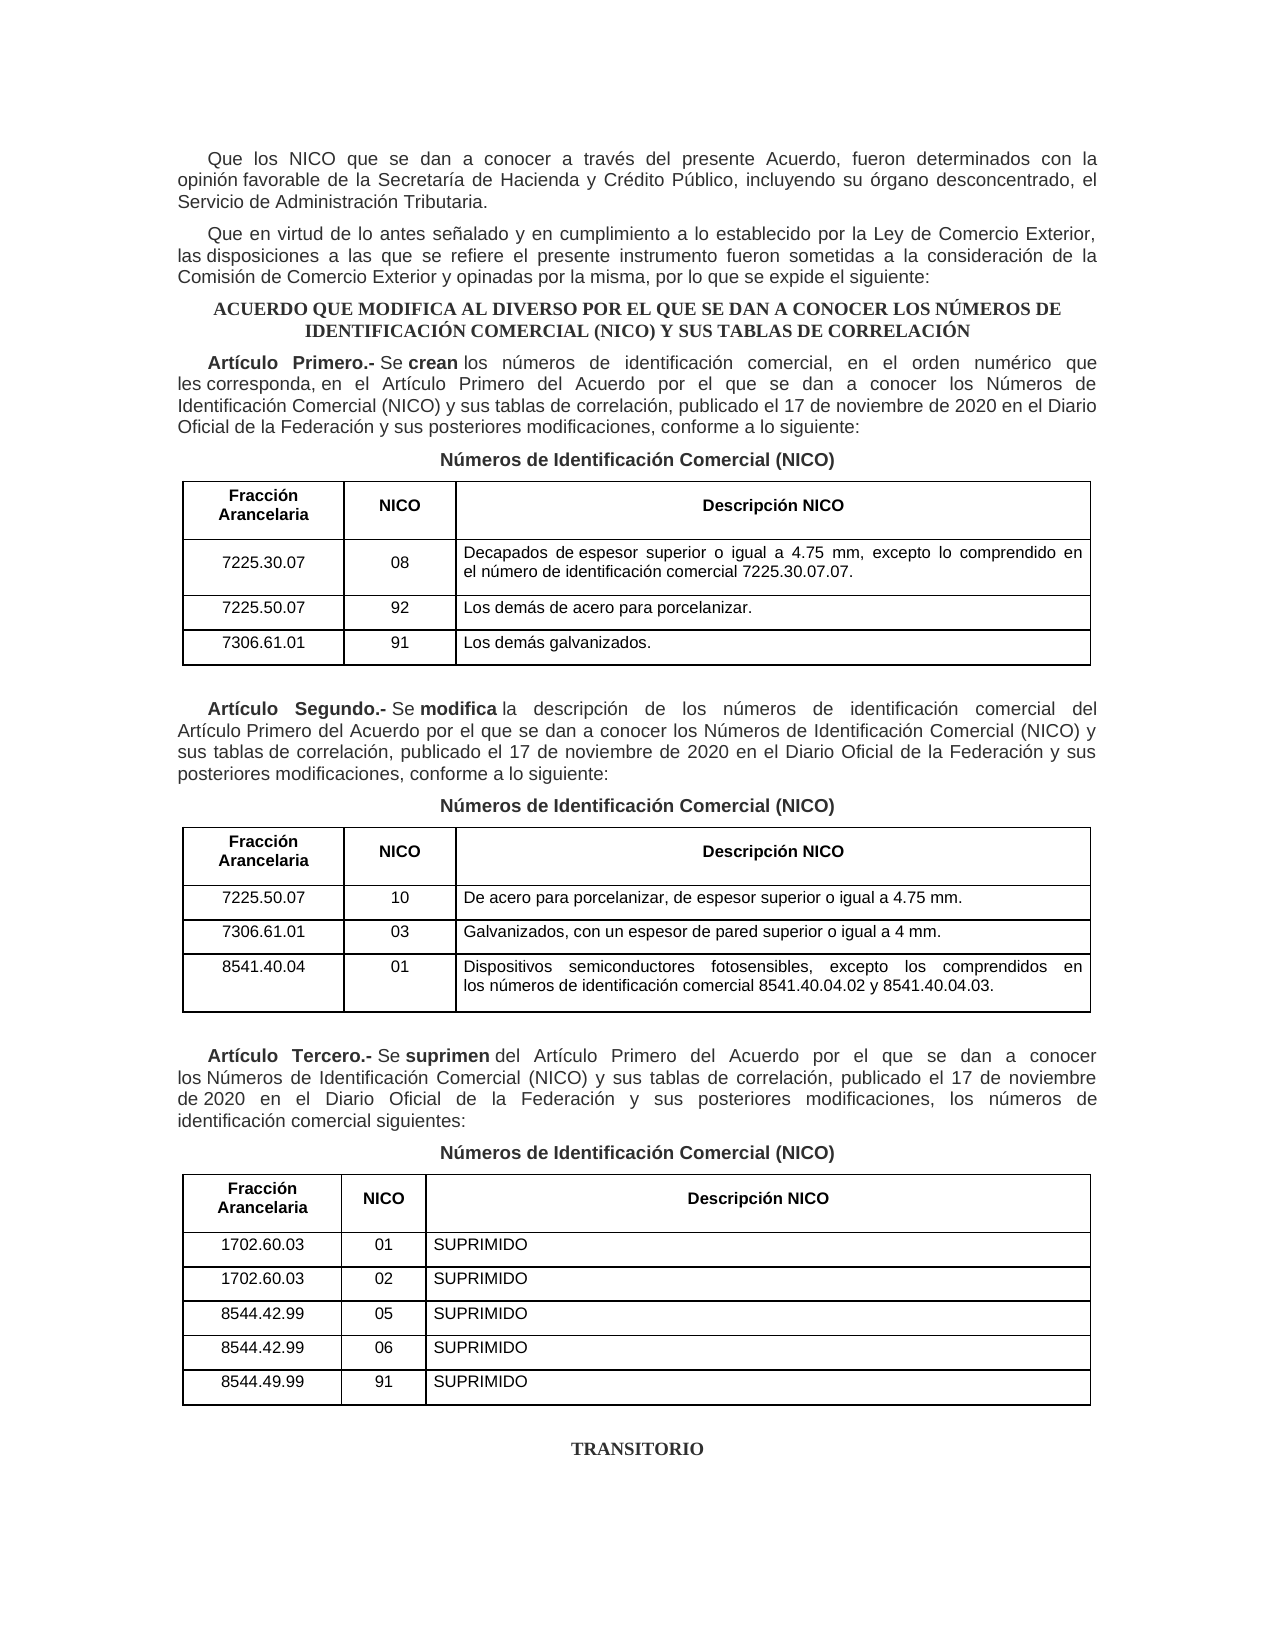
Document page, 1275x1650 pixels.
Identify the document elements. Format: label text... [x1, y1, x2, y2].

table_cell 8544.42.99 [184, 1336, 341, 1369]
table_cell De acero para porcelanizar, de espesor superior o igual a 4.75 mm. [457, 886, 1090, 919]
table_cell 7306.61.01 [184, 631, 343, 664]
table_cell 10 [345, 886, 455, 919]
table_cell 01 [342, 1233, 425, 1266]
text Que en virtud de lo antes señalado y en cumplimiento a lo establecido por la Ley de Comercio Exterior, las disposiciones a las que se refiere el presente instrumento fueron sometidas a la consideración de la Comisión de Comercio Exterior y opinadas por la misma, por lo que se expide el siguiente: [177, 223, 1098, 287]
table_cell Los demás galvanizados. [457, 631, 1090, 664]
text TRANSITORIO [177, 1438, 1098, 1459]
table_cell SUPRIMIDO [427, 1268, 1090, 1300]
table_cell SUPRIMIDO [427, 1233, 1090, 1266]
text Números de Identificación Comercial (NICO) [177, 1142, 1098, 1163]
table_cell SUPRIMIDO [427, 1336, 1090, 1369]
table_cell 8541.40.04 [184, 955, 343, 1011]
table_header Descripción NICO [427, 1175, 1090, 1232]
table_cell 06 [342, 1336, 425, 1369]
text ACUERDO QUE MODIFICA AL DIVERSO POR EL QUE SE DAN A CONOCER LOS NÚMEROS DE IDENTIFICACIÓN COMERCIAL (NICO) Y SUS TABLAS DE CORRELACIÓN [177, 298, 1098, 341]
table_header Descripción NICO [457, 482, 1090, 538]
table_cell 92 [345, 596, 455, 629]
table_cell 08 [345, 540, 455, 595]
table_cell 7306.61.01 [184, 921, 343, 953]
table_cell Decapados de espesor superior o igual a 4.75 mm, excepto lo comprendido en el número de identificación comercial 7225.30.07.07. [457, 540, 1090, 595]
table_cell Galvanizados, con un espesor de pared superior o igual a 4 mm. [457, 921, 1090, 953]
text Artículo Primero.- Se crean los números de identificación comercial, en el orden numérico que les corresponda, en el Artículo Primero del Acuerdo por el que se dan a conocer los Números de Identificación Comercial (NICO) y sus tablas de correlación, publicado el 17 de noviembre de 2020 en el Diario Oficial de la Federación y sus posteriores modificaciones, conforme a lo siguiente: [177, 352, 1098, 438]
table_cell 01 [345, 955, 455, 1011]
table_cell 1702.60.03 [184, 1268, 341, 1300]
table_cell SUPRIMIDO [427, 1302, 1090, 1335]
table_cell 05 [342, 1302, 425, 1335]
table_header NICO [342, 1175, 425, 1232]
table_cell SUPRIMIDO [427, 1371, 1090, 1404]
table_cell 1702.60.03 [184, 1233, 341, 1266]
table_cell 8544.42.99 [184, 1302, 341, 1335]
table_cell Los demás de acero para porcelanizar. [457, 596, 1090, 629]
table_cell 7225.50.07 [184, 886, 343, 919]
table_header Fracción Arancelaria [184, 482, 343, 538]
table_cell 91 [345, 631, 455, 664]
text Artículo Segundo.- Se modifica la descripción de los números de identificación comercial del Artículo Primero del Acuerdo por el que se dan a conocer los Números de Identificación Comercial (NICO) y sus tablas de correlación, publicado el 17 de noviembre de 2020 en el Diario Oficial de la Federación y sus posteriores modificaciones, conforme a lo siguiente: [177, 698, 1098, 784]
table_header Fracción Arancelaria [184, 828, 343, 884]
table_header NICO [345, 828, 455, 884]
table_cell 8544.49.99 [184, 1371, 341, 1404]
table_header Fracción Arancelaria [184, 1175, 341, 1232]
text Que los NICO que se dan a conocer a través del presente Acuerdo, fueron determinados con la opinión favorable de la Secretaría de Hacienda y Crédito Público, incluyendo su órgano desconcentrado, el Servicio de Administración Tributaria. [177, 148, 1098, 212]
table_cell 91 [342, 1371, 425, 1404]
text Artículo Tercero.- Se suprimen del Artículo Primero del Acuerdo por el que se dan a conocer los Números de Identificación Comercial (NICO) y sus tablas de correlación, publicado el 17 de noviembre de 2020 en el Diario Oficial de la Federación y sus posteriores modificaciones, los números de identificación comercial siguientes: [177, 1045, 1098, 1131]
text Números de Identificación Comercial (NICO) [177, 448, 1098, 470]
text Números de Identificación Comercial (NICO) [177, 794, 1098, 816]
table_cell 7225.50.07 [184, 596, 343, 629]
table_cell Dispositivos semiconductores fotosensibles, excepto los comprendidos en los números de identificación comercial 8541.40.04.02 y 8541.40.04.03. [457, 955, 1090, 1011]
table_cell 7225.30.07 [184, 540, 343, 595]
table_cell 02 [342, 1268, 425, 1300]
table_header NICO [345, 482, 455, 538]
table_cell 03 [345, 921, 455, 953]
table_header Descripción NICO [457, 828, 1090, 884]
